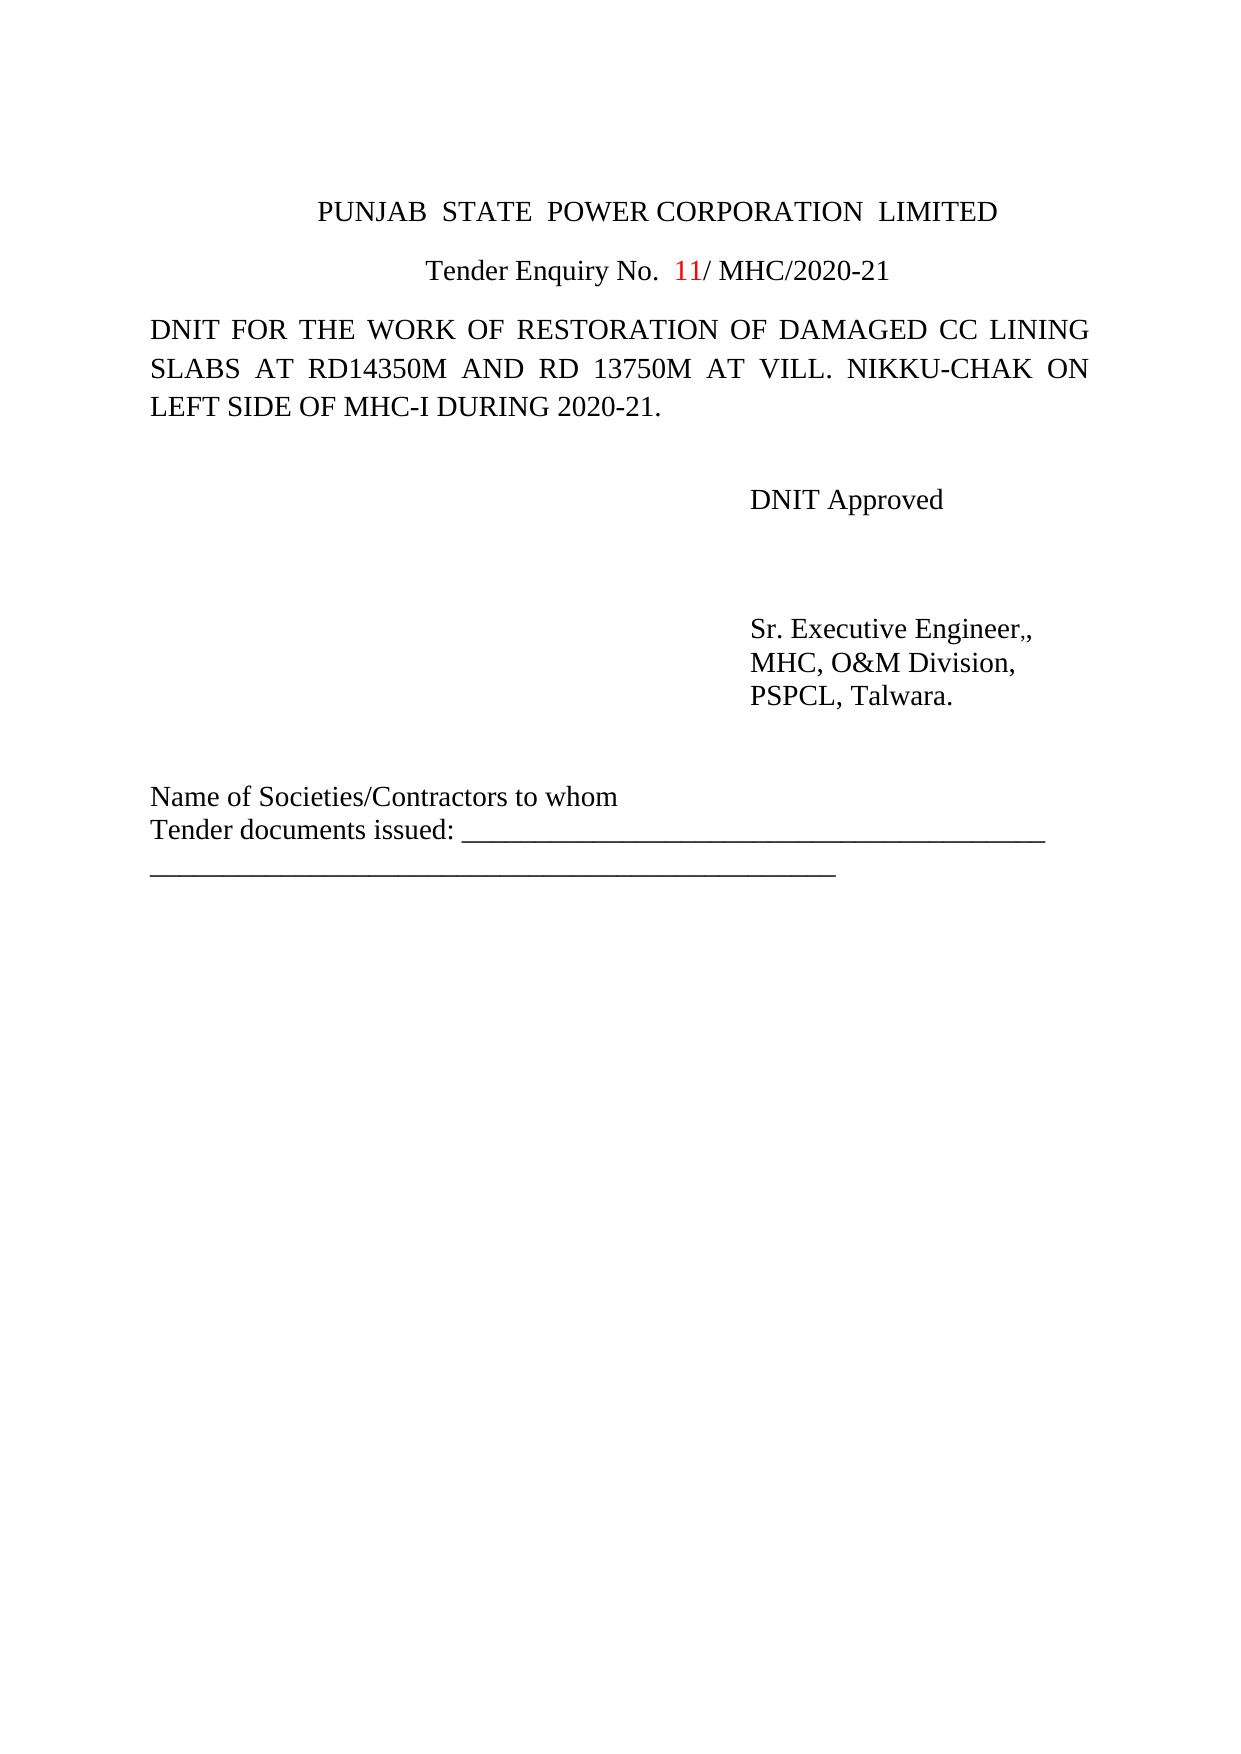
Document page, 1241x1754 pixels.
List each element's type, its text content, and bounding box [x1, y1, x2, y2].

text Sr. Executive Engineer,, [150, 611, 1090, 645]
text Tender documents issued: ________________________________________ [150, 812, 1090, 846]
text MHC, O&M Division, [150, 645, 1090, 678]
text Name of Societies/Contractors to whom [150, 779, 1090, 812]
text PSPCL, Talwara. [150, 678, 1090, 712]
text Tender Enquiry No. 11/ MHC/2020-21 [225, 253, 1090, 287]
text DNIT FOR THE WORK OF RESTORATION OF DAMAGED CC LINING SLABS AT RD14350M AND RD 13750M AT VILL. NIKKU-CHAK ON LEFT SIDE OF MHC-I DURING 2020-21. [150, 312, 1090, 423]
text DNIT Approved [675, 482, 1090, 516]
text _______________________________________________ [150, 846, 1090, 879]
text PUNJAB STATE POWER CORPORATION LIMITED [225, 194, 1090, 227]
